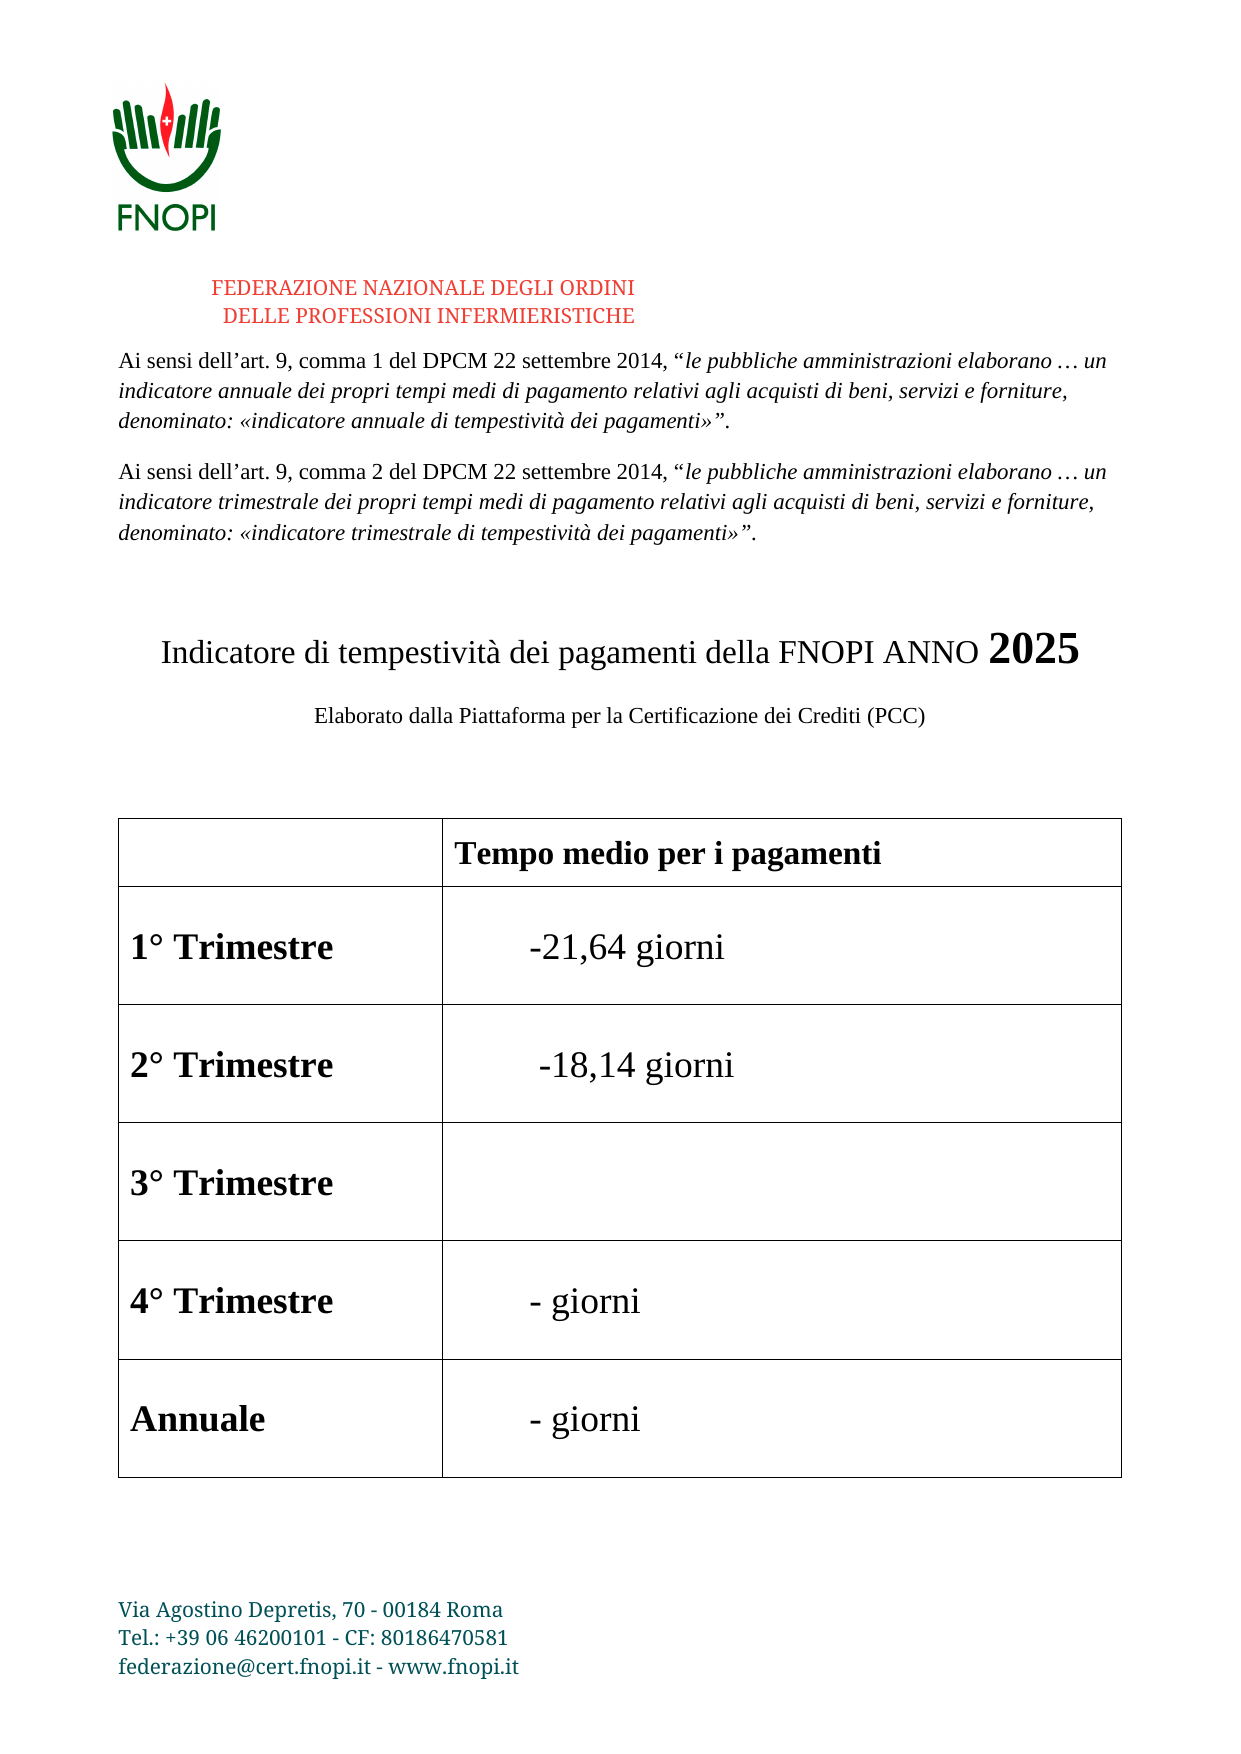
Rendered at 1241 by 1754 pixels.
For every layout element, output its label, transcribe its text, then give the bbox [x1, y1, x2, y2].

table_cell 4° Trimestre [119, 1241, 442, 1358]
table_cell -21,64 giorni [443, 887, 1121, 1004]
text Indicatore di tempestività dei pagamenti della FNOPI ANNO 2025 [118, 621, 1122, 673]
text Elaborato dalla Piattaforma per la Certificazione dei Crediti (PCC) [118, 702, 1122, 728]
table_cell 2° Trimestre [119, 1005, 442, 1122]
table_cell Annuale [119, 1360, 442, 1477]
picture [112, 82, 221, 231]
table_header [119, 819, 442, 886]
table_cell 1° Trimestre [119, 887, 442, 1004]
table_cell - giorni [443, 1360, 1121, 1477]
text Ai sensi dell’art. 9, comma 2 del DPCM 22 settembre 2014, “le pubbliche amministrazioni elaborano … un indicatore trimestrale dei propri tempi medi di pagamento relativi agli acquisti di beni, servizi e forniture, denominato: «indicatore trimestrale di tempestività dei pagamenti»”. [118, 458, 1122, 545]
table_cell 3° Trimestre [119, 1123, 442, 1240]
table_header Tempo medio per i pagamenti [443, 819, 1121, 886]
table_cell [443, 1123, 1121, 1240]
table_cell -18,14 giorni [443, 1005, 1121, 1122]
text Ai sensi dell’art. 9, comma 1 del DPCM 22 settembre 2014, “le pubbliche amministrazioni elaborano … un indicatore annuale dei propri tempi medi di pagamento relativi agli acquisti di beni, servizi e forniture, denominato: «indicatore annuale di tempestività dei pagamenti»”. [118, 347, 1122, 433]
table_cell - giorni [443, 1241, 1121, 1358]
